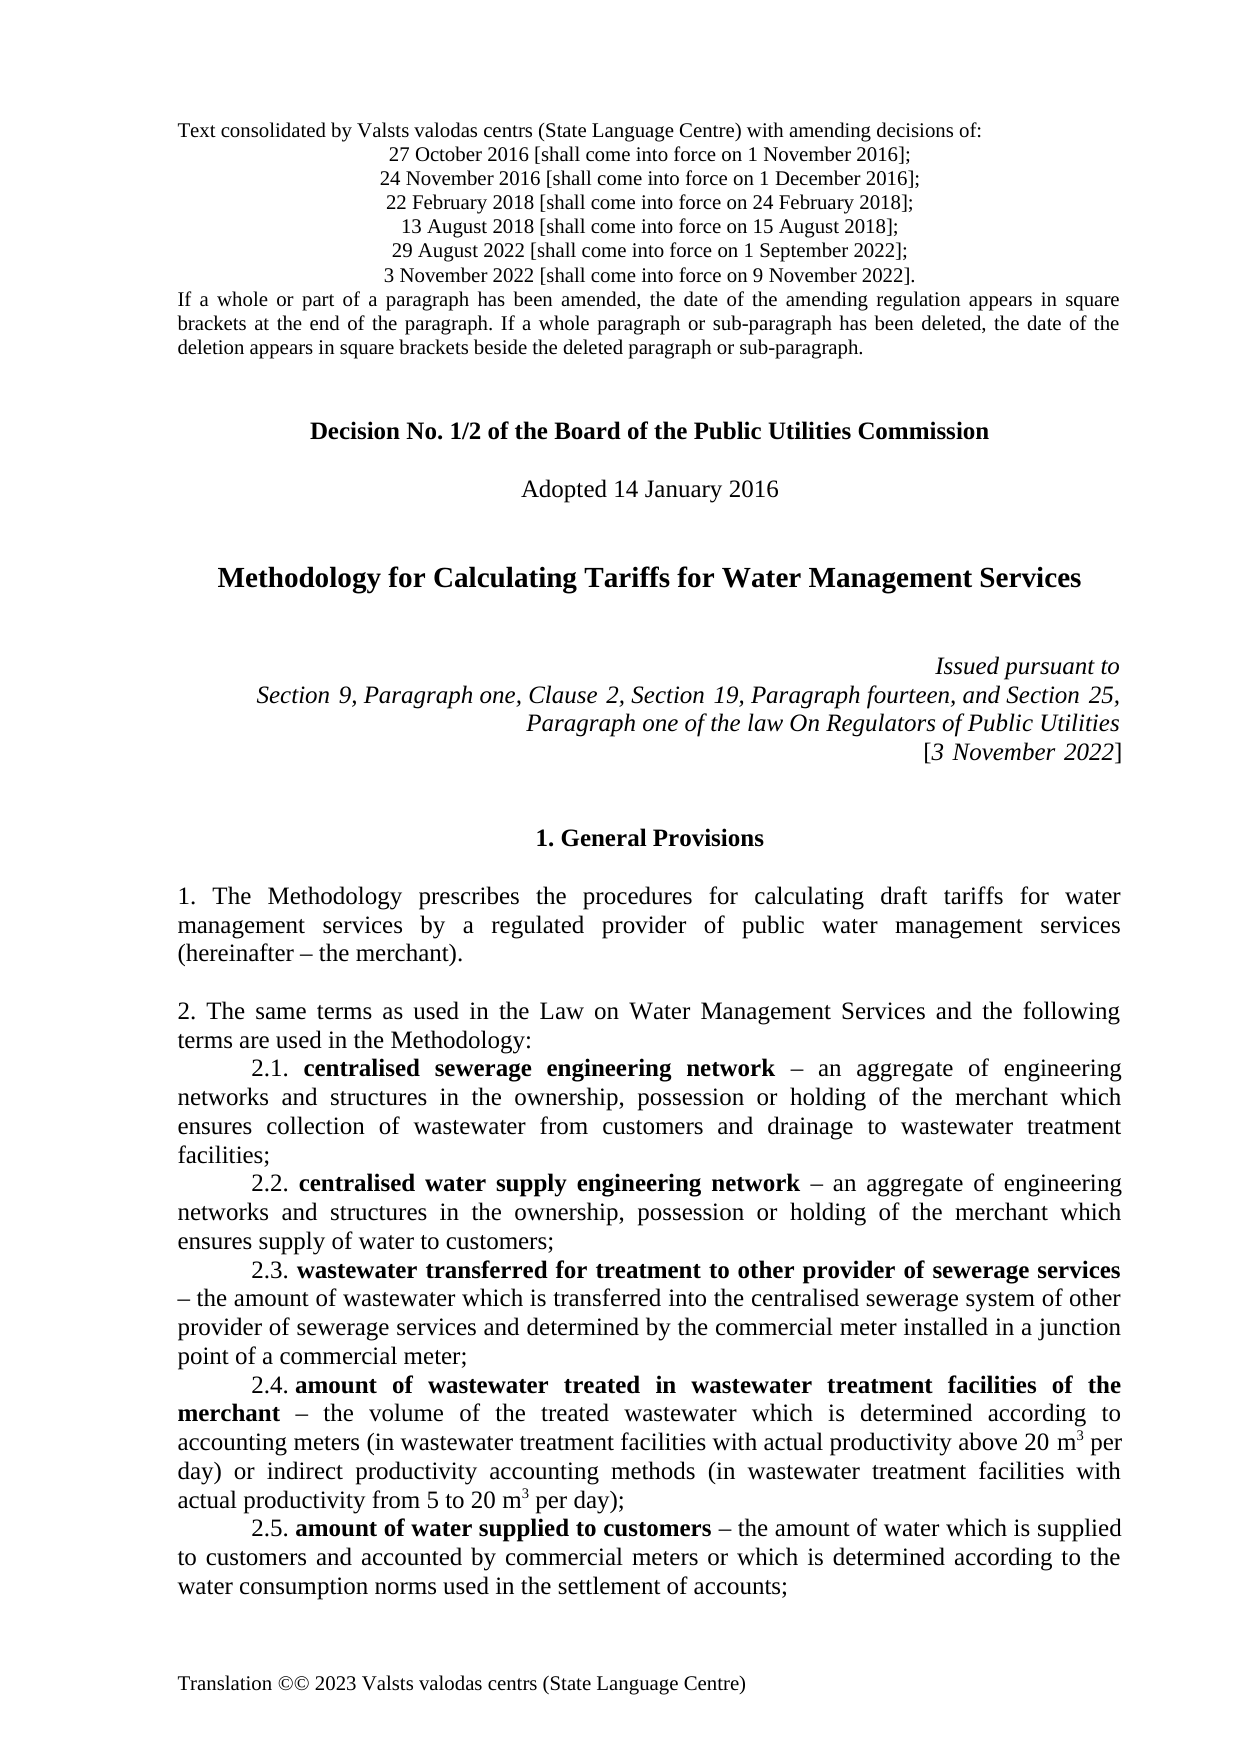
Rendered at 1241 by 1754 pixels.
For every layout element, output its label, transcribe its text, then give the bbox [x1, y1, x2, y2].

text 2. The same terms as used in the Law on Water Management Services and the following terms are used in the Methodology: [177, 996, 1122, 1053]
text [3 November 2022] [177, 737, 1122, 766]
text 2.4. amount of wastewater treated in wastewater treatment facilities of the merchant – the volume of the treated wastewater which is determined according to accounting meters (in wastewater treatment facilities with actual productivity above 20 m3 per day) or indirect productivity accounting methods (in wastewater treatment facilities with actual productivity from 5 to 20 m3 per day); [177, 1370, 1122, 1513]
text Text consolidated by Valsts valodas centrs (State Language Centre) with amending decisions of: [177, 118, 1122, 142]
text 2.2. centralised water supply engineering network – an aggregate of engineering networks and structures in the ownership, possession or holding of the merchant which ensures supply of water to customers; [177, 1168, 1122, 1255]
text 3 November 2022 [shall come into force on 9 November 2022]. [177, 262, 1122, 287]
text 22 February 2018 [shall come into force on 24 February 2018]; [177, 190, 1122, 214]
text If a whole or part of a paragraph has been amended, the date of the amending regulation appears in square brackets at the end of the paragraph. If a whole paragraph or sub-paragraph has been deleted, the date of the deletion appears in square brackets beside the deleted paragraph or sub-paragraph. [177, 287, 1122, 359]
text Decision No. 1/2 of the Board of the Public Utilities Commission [177, 416, 1122, 445]
text 1. The Methodology prescribes the procedures for calculating draft tariffs for water management services by a regulated provider of public water management services (hereinafter – the merchant). [177, 881, 1122, 967]
text 2.1. centralised sewerage engineering network – an aggregate of engineering networks and structures in the ownership, possession or holding of the merchant which ensures collection of wastewater from customers and drainage to wastewater treatment facilities; [177, 1053, 1122, 1168]
text 2.3. wastewater transferred for treatment to other provider of sewerage services – the amount of wastewater which is transferred into the centralised sewerage system of other provider of sewerage services and determined by the commercial meter installed in a junction point of a commercial meter; [177, 1255, 1122, 1370]
text Section 9, Paragraph one, Clause 2, Section 19, Paragraph fourteen, and Section 25, Paragraph one of the law On Regulators of Public Utilities [177, 680, 1122, 737]
text 1. General Provisions [177, 823, 1122, 852]
text 2.5. amount of water supplied to customers – the amount of water which is supplied to customers and accounted by commercial meters or which is determined according to the water consumption norms used in the settlement of accounts; [177, 1513, 1122, 1600]
text Methodology for Calculating Tariffs for Water Management Services [177, 560, 1122, 593]
text 29 August 2022 [shall come into force on 1 September 2022]; [177, 238, 1122, 262]
text Issued pursuant to [177, 651, 1122, 680]
text Adopted 14 January 2016 [177, 474, 1122, 502]
text 24 November 2016 [shall come into force on 1 December 2016]; [177, 166, 1122, 190]
text 27 October 2016 [shall come into force on 1 November 2016]; [177, 142, 1122, 166]
text 13 August 2018 [shall come into force on 15 August 2018]; [177, 214, 1122, 238]
